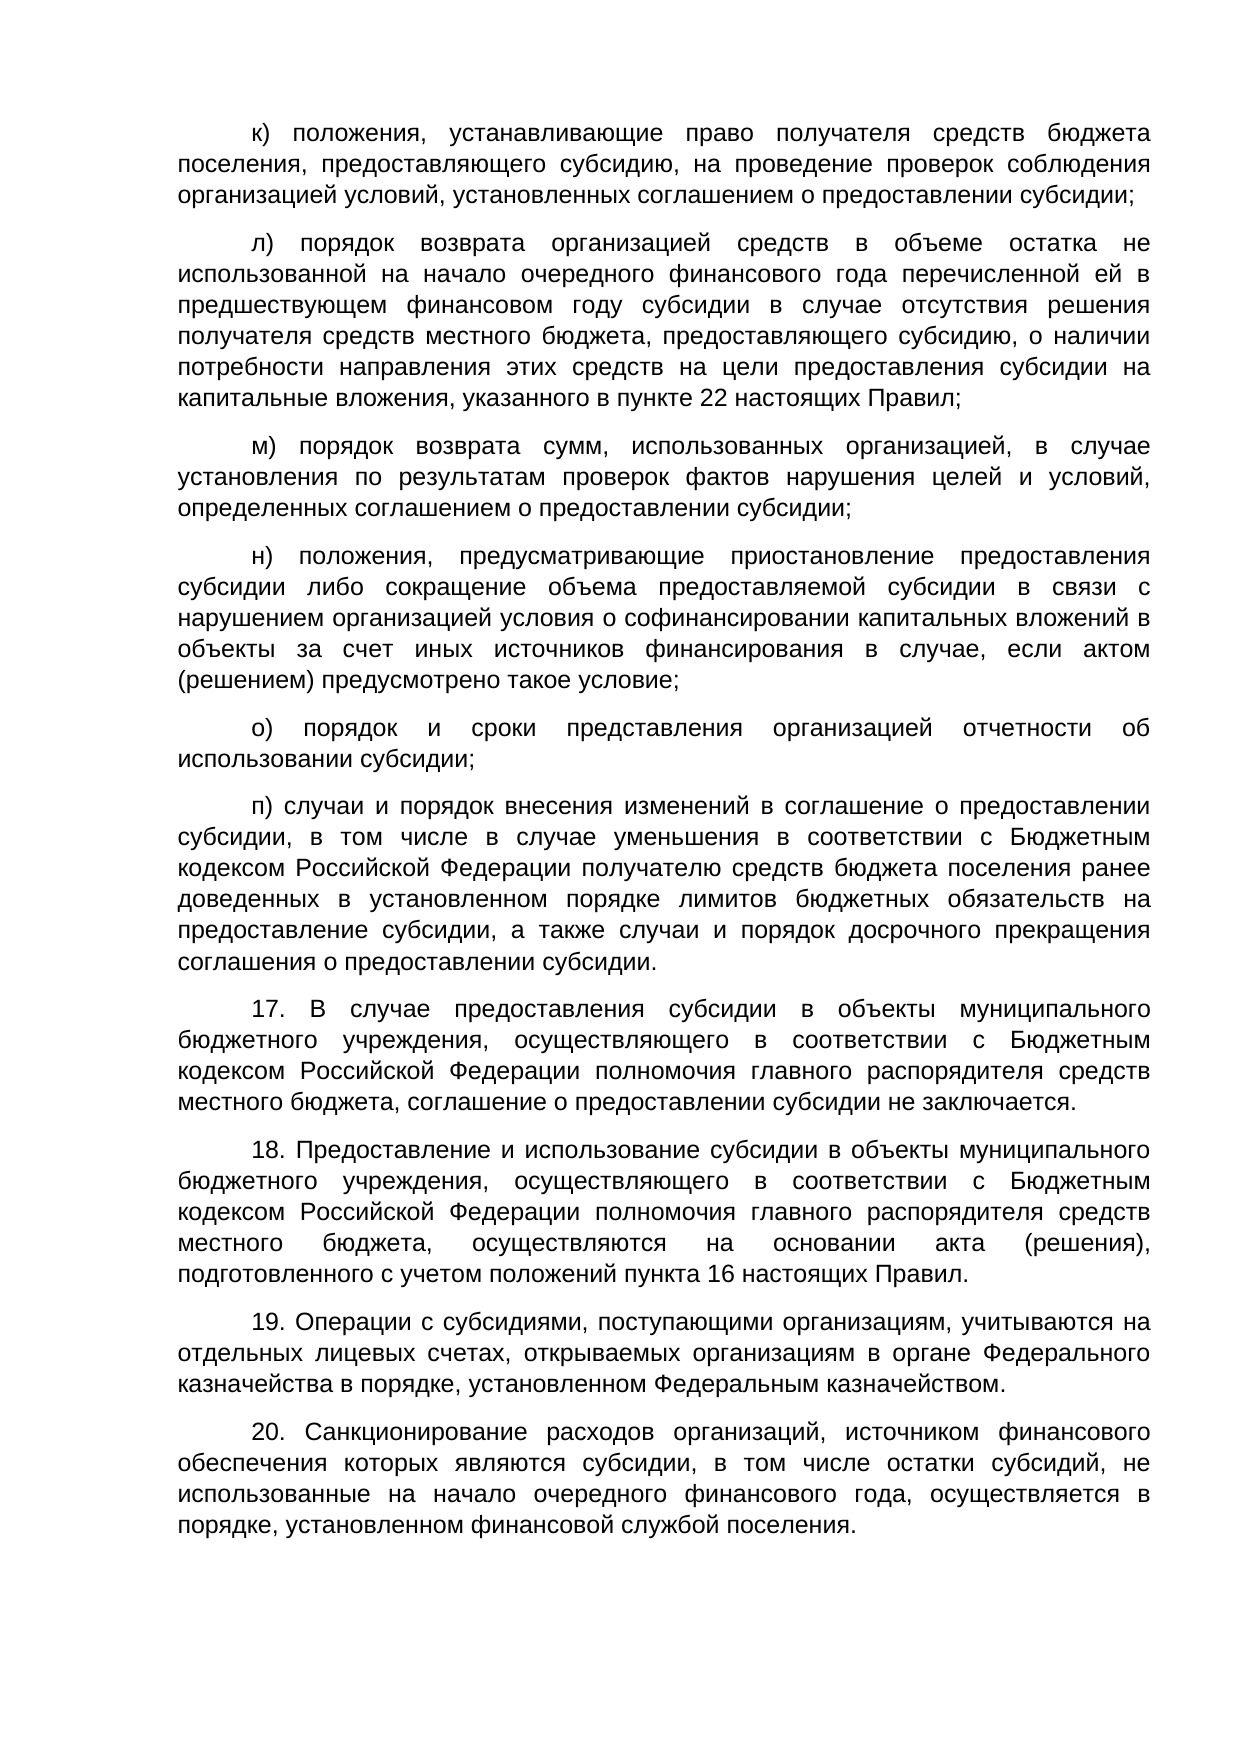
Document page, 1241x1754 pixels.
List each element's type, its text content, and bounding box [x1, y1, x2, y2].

text п) случаи и порядок внесения изменений в соглашение о предоставлении субсидии, в том числе в случае уменьшения в соответствии с Бюджетным кодексом Российской Федерации получателю средств бюджета поселения ранее доведенных в установленном порядке лимитов бюджетных обязательств на предоставление субсидии, а также случаи и порядок досрочного прекращения соглашения о предоставлении субсидии. [177, 791, 1152, 975]
text 19. Операции с субсидиями, поступающими организациям, учитываются на отдельных лицевых счетах, открываемых организациям в органе Федерального казначейства в порядке, установленном Федеральным казначейством. [177, 1307, 1152, 1398]
text 17. В случае предоставления субсидии в объекты муниципального бюджетного учреждения, осуществляющего в соответствии с Бюджетным кодексом Российской Федерации полномочия главного распорядителя средств местного бюджета, соглашение о предоставлении субсидии не заключается. [177, 994, 1152, 1116]
text н) положения, предусматривающие приостановление предоставления субсидии либо сокращение объема предоставляемой субсидии в связи с нарушением организацией условия о софинансировании капитальных вложений в объекты за счет иных источников финансирования в случае, если актом (решением) предусмотрено такое условие; [177, 541, 1152, 693]
text м) порядок возврата сумм, использованных организацией, в случае установления по результатам проверок фактов нарушения целей и условий, определенных соглашением о предоставлении субсидии; [177, 431, 1152, 522]
text к) положения, устанавливающие право получателя средств бюджета поселения, предоставляющего субсидию, на проведение проверок соблюдения организацией условий, установленных соглашением о предоставлении субсидии; [177, 118, 1152, 209]
text 20. Санкционирование расходов организаций, источником финансового обеспечения которых являются субсидии, в том числе остатки субсидий, не использованные на начало очередного финансового года, осуществляется в порядке, установленном финансовой службой поселения. [177, 1417, 1152, 1538]
text л) порядок возврата организацией средств в объеме остатка не использованной на начало очередного финансового года перечисленной ей в предшествующем финансовом году субсидии в случае отсутствия решения получателя средств местного бюджета, предоставляющего субсидию, о наличии потребности направления этих средств на цели предоставления субсидии на капитальные вложения, указанного в пункте 22 настоящих Правил; [177, 228, 1152, 412]
text о) порядок и сроки представления организацией отчетности об использовании субсидии; [177, 712, 1152, 772]
text 18. Предоставление и использование субсидии в объекты муниципального бюджетного учреждения, осуществляющего в соответствии с Бюджетным кодексом Российской Федерации полномочия главного распорядителя средств местного бюджета, осуществляются на основании акта (решения), подготовленного с учетом положений пункта 16 настоящих Правил. [177, 1135, 1152, 1288]
